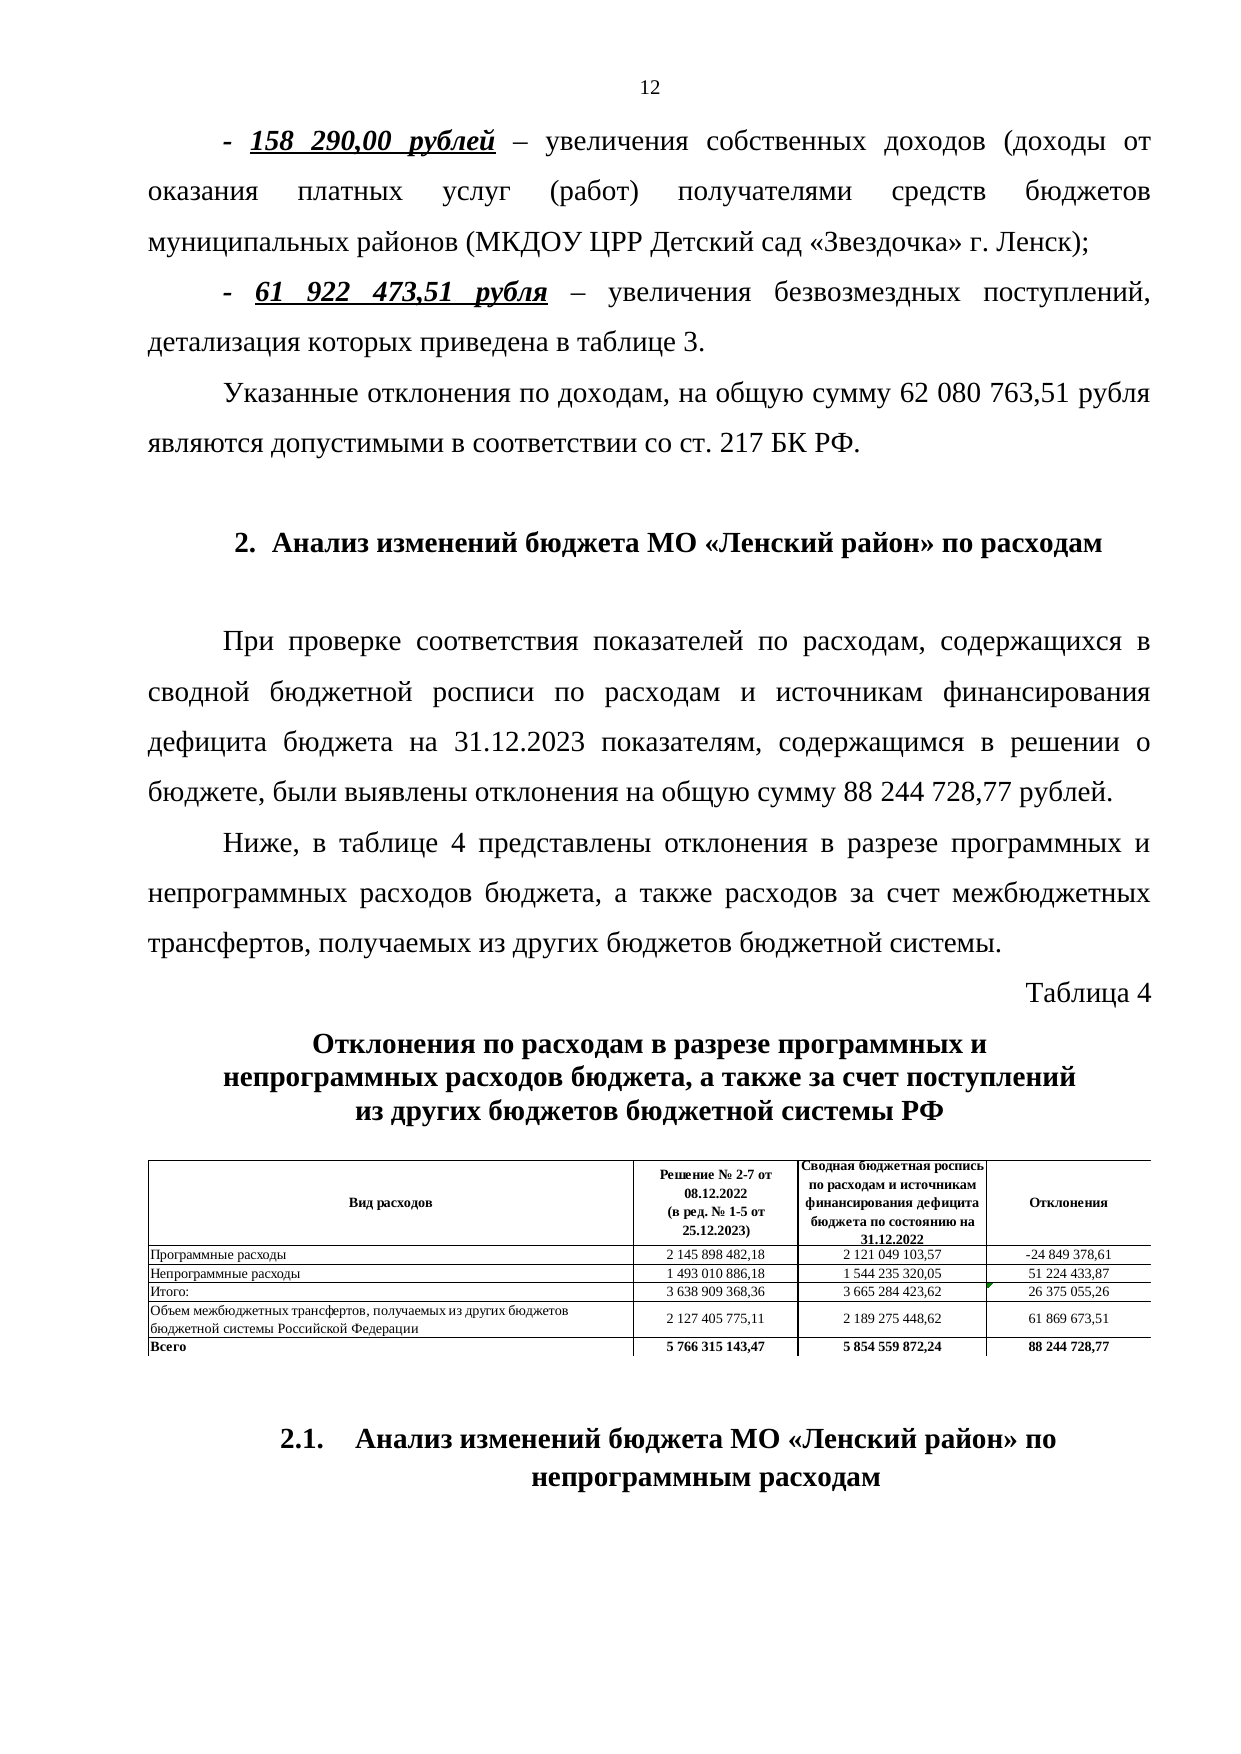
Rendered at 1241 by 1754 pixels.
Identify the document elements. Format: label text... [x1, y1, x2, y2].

text При проверке соответствия показателей по расходам, содержащихся в сводной бюджетной росписи по расходам и источникам финансирования дефицита бюджета на 31.12.2023 показателям, содержащимся в решении о бюджете, были выявлены отклонения на общую сумму 88 244 728,77 рублей. [148, 623, 1152, 808]
subtitle Анализ изменений бюджета МО «Ленский район» по непрограммным расходам [185, 1421, 1152, 1493]
text из других бюджетов бюджетной системы РФ [148, 1093, 1152, 1127]
text Таблица 4 [148, 976, 1152, 1009]
text Ниже, в таблице 4 представлены отклонения в разрезе программных и непрограммных расходов бюджета, а также расходов за счет межбюджетных трансфертов, получаемых из других бюджетов бюджетной системы. [148, 825, 1152, 959]
text Указанные отклонения по доходам, на общую сумму 62 080 763,51 рубля являются допустимыми в соответствии со ст. 217 БК РФ. [148, 375, 1152, 458]
text непрограммных расходов бюджета, а также за счет поступлений [148, 1059, 1152, 1093]
subtitle Анализ изменений бюджета МО «Ленский район» по расходам [185, 526, 1152, 559]
text Отклонения по расходам в разрезе программных и [148, 1026, 1152, 1059]
text - 61 922 473,51 рубля – увеличения безвозмездных поступлений, детализация которых приведена в таблице 3. [148, 274, 1152, 358]
text - 158 290,00 рублей – увеличения собственных доходов (доходы от оказания платных услуг (работ) получателями средств бюджетов муниципальных районов (МКДОУ ЦРР Детский сад «Звездочка» г. Ленск); [148, 123, 1152, 257]
